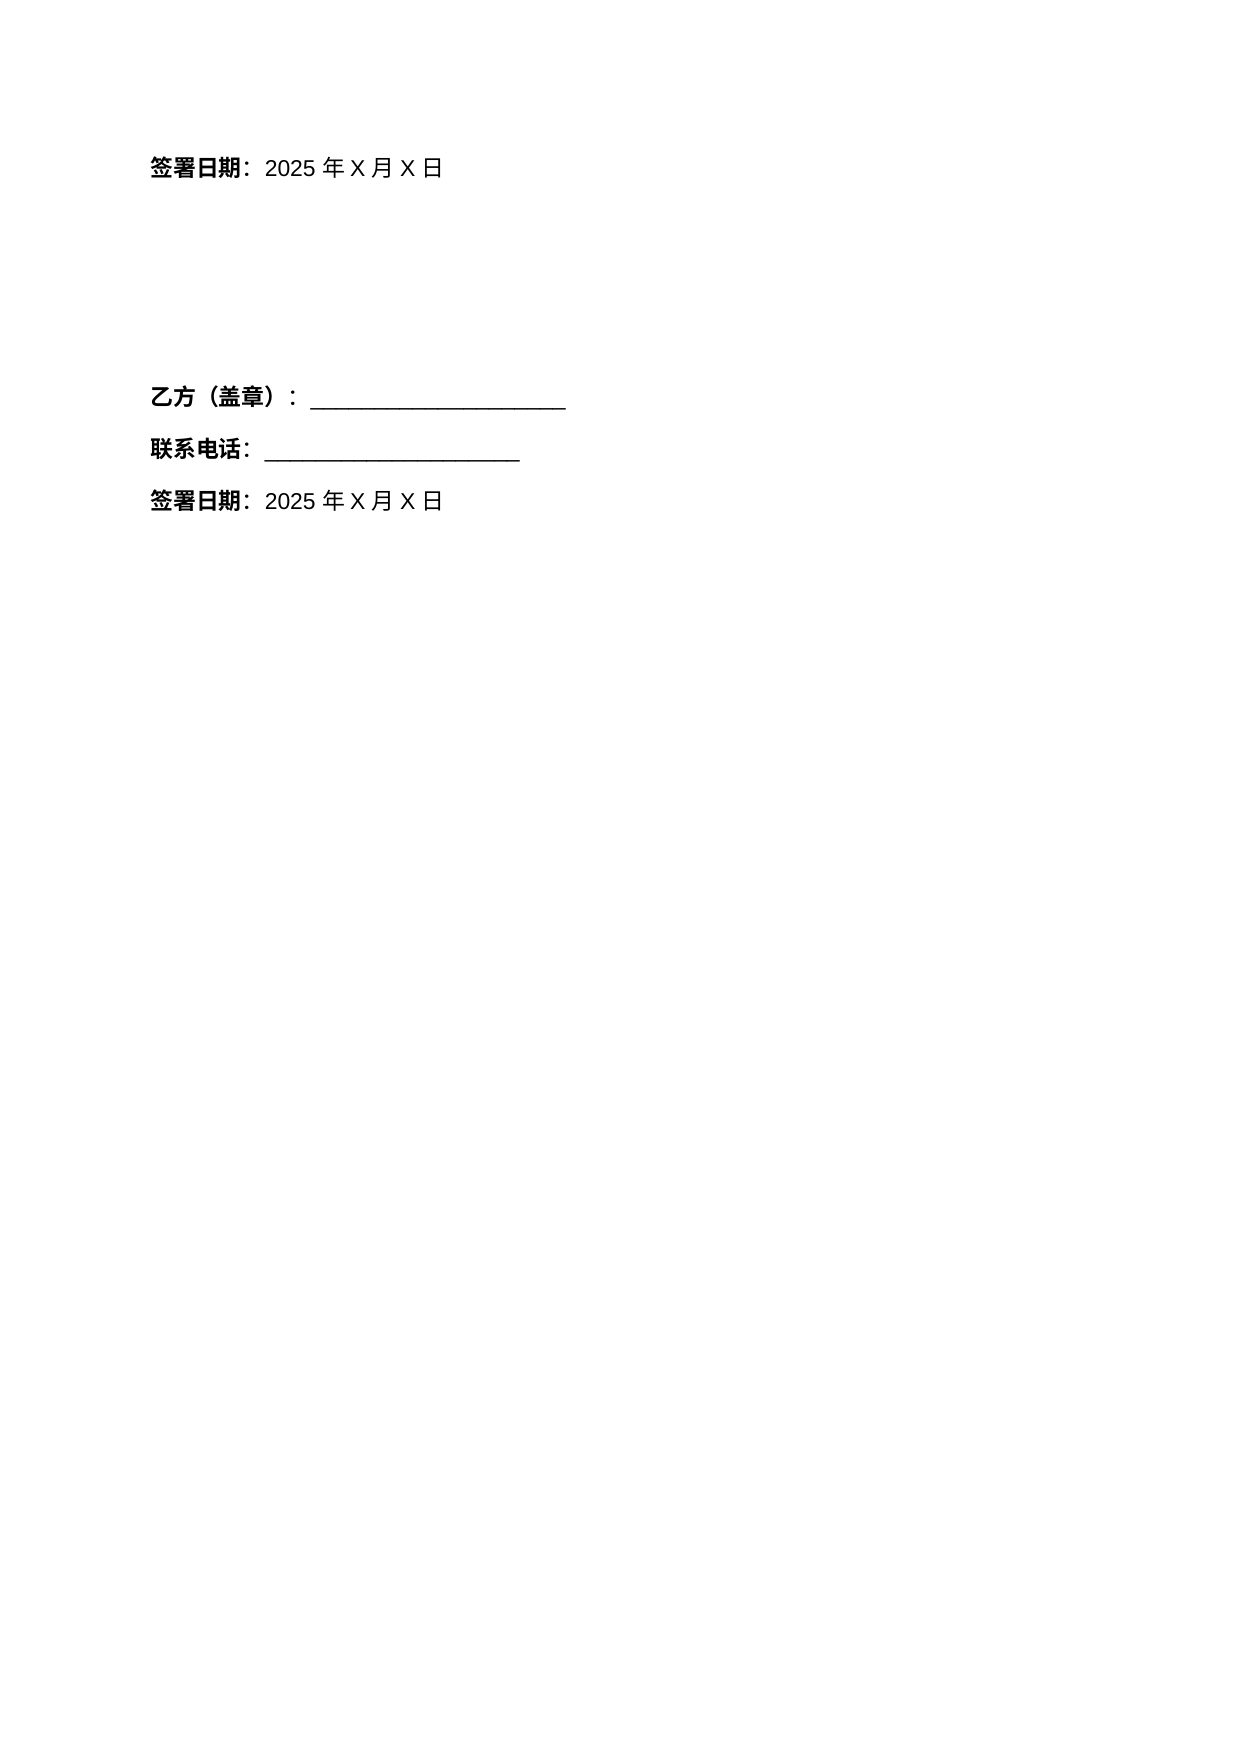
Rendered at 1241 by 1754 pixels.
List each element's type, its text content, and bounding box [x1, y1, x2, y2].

text 签署日期：2025 年 X 月 X 日 [150, 483, 1090, 516]
text 联系电话：____________________ [150, 431, 1090, 464]
text 签署日期：2025 年 X 月 X 日 [150, 150, 1090, 183]
text 乙方（盖章）：____________________ [150, 378, 1090, 412]
